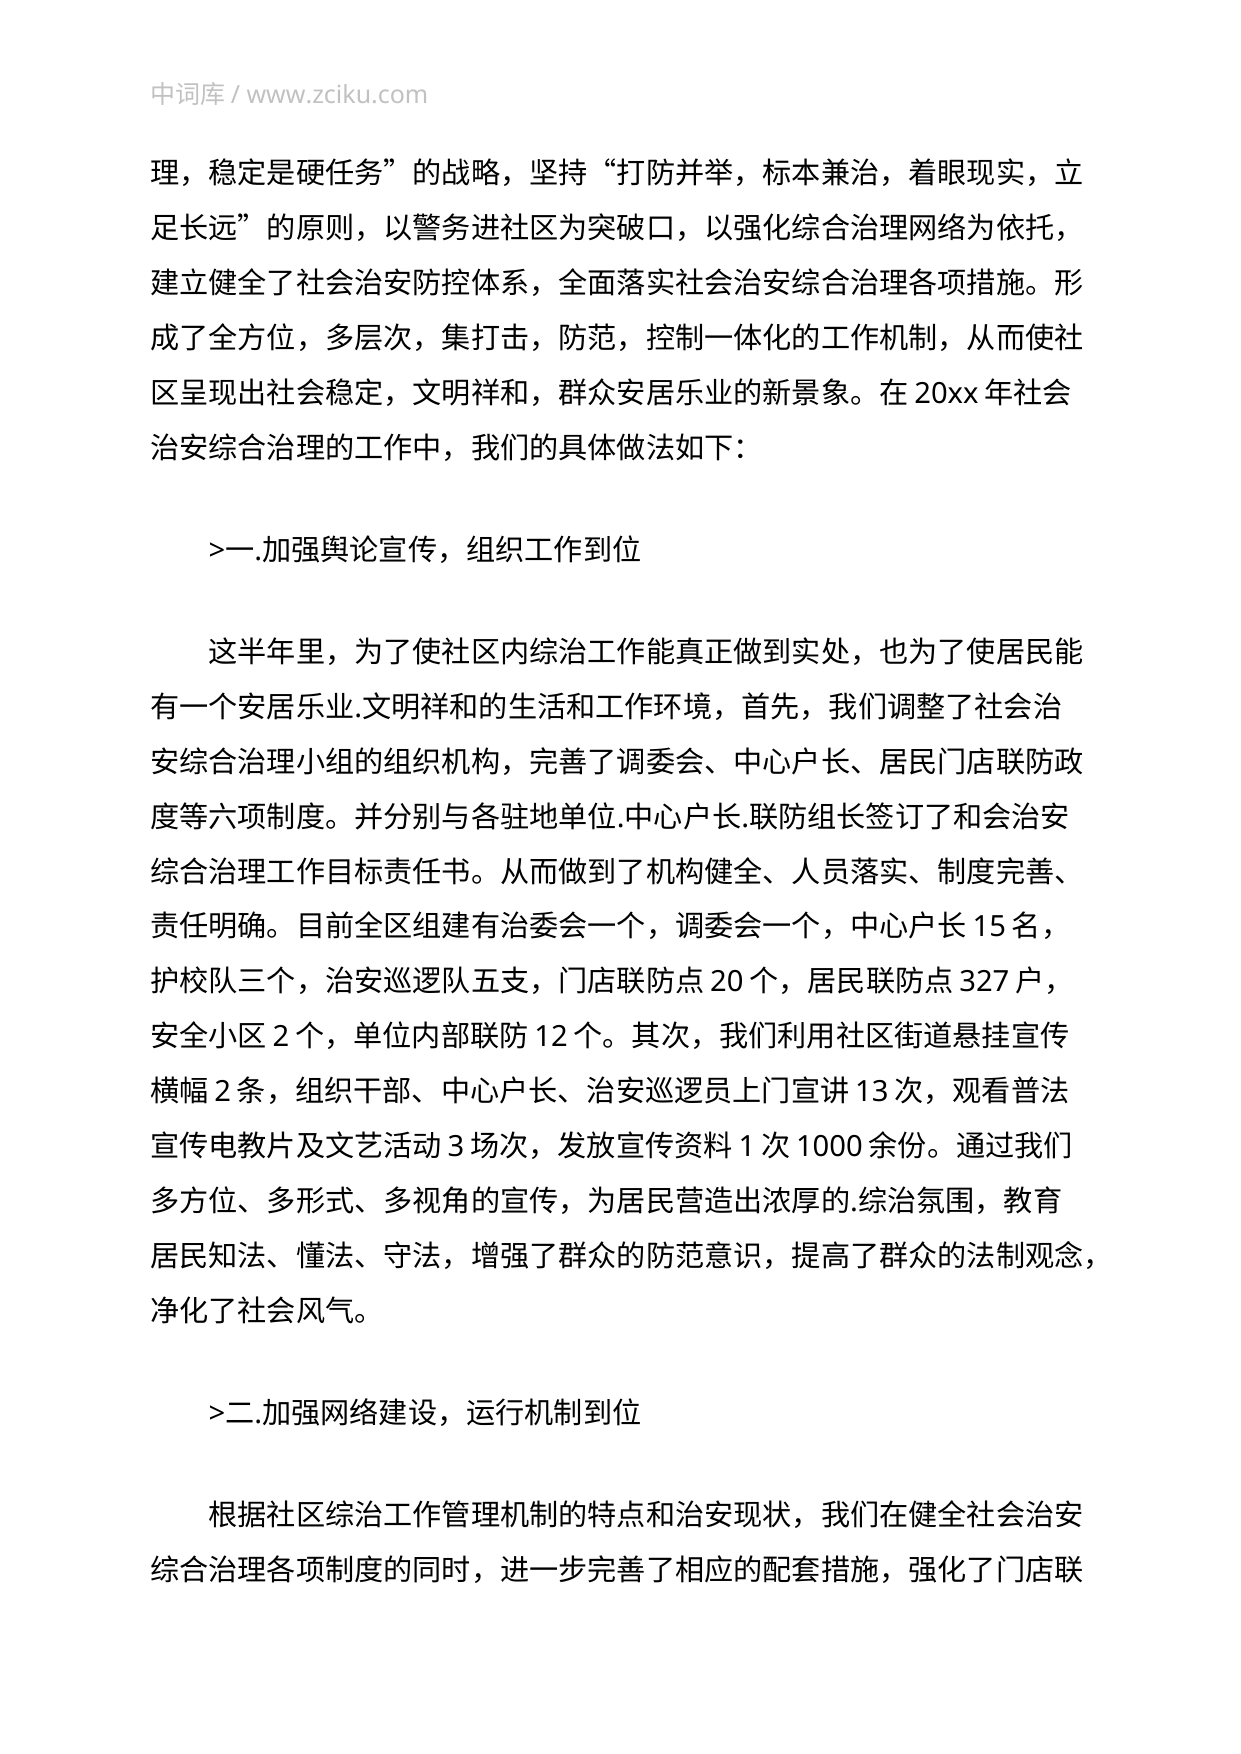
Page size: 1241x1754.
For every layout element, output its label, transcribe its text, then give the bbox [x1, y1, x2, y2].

text >二.加强网络建设，运行机制到位 [150, 1390, 1090, 1432]
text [150, 1492, 1090, 1589]
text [150, 150, 1090, 467]
text 这半年里，为了使社区内综治工作能真正做到实处，也为了使居民能有一个安居乐业.文明祥和的生活和工作环境，首先，我们调整了社会治安综合治理小组的组织机构，完善了调委会、中心户长、居民门店联防政度等六项制度。并分别与各驻地单位.中心户长.联防组长签订了和会治安综合治理工作目标责任书。从而做到了机构健全、人员落实、制度完善、责任明确。目前全区组建有治委会一个，调委会一个，中心户长15名，护校队三个，治安巡逻队五支，门店联防点20个，居民联防点327户，安全小区2个，单位内部联防12个。其次，我们利用社区街道悬挂宣传横幅2条，组织干部、中心户长、治安巡逻员上门宣讲13次，观看普法宣传电教片及文艺活动3场次，发放宣传资料1次1000余份。通过我们多方位、多形式、多视角的宣传，为居民营造出浓厚的.综治氛围，教育居民知法、懂法、守法，增强了群众的防范意识，提高了群众的法制观念，净化了社会风气。 [150, 628, 1090, 1330]
text >一.加强舆论宣传，组织工作到位 [150, 526, 1090, 569]
